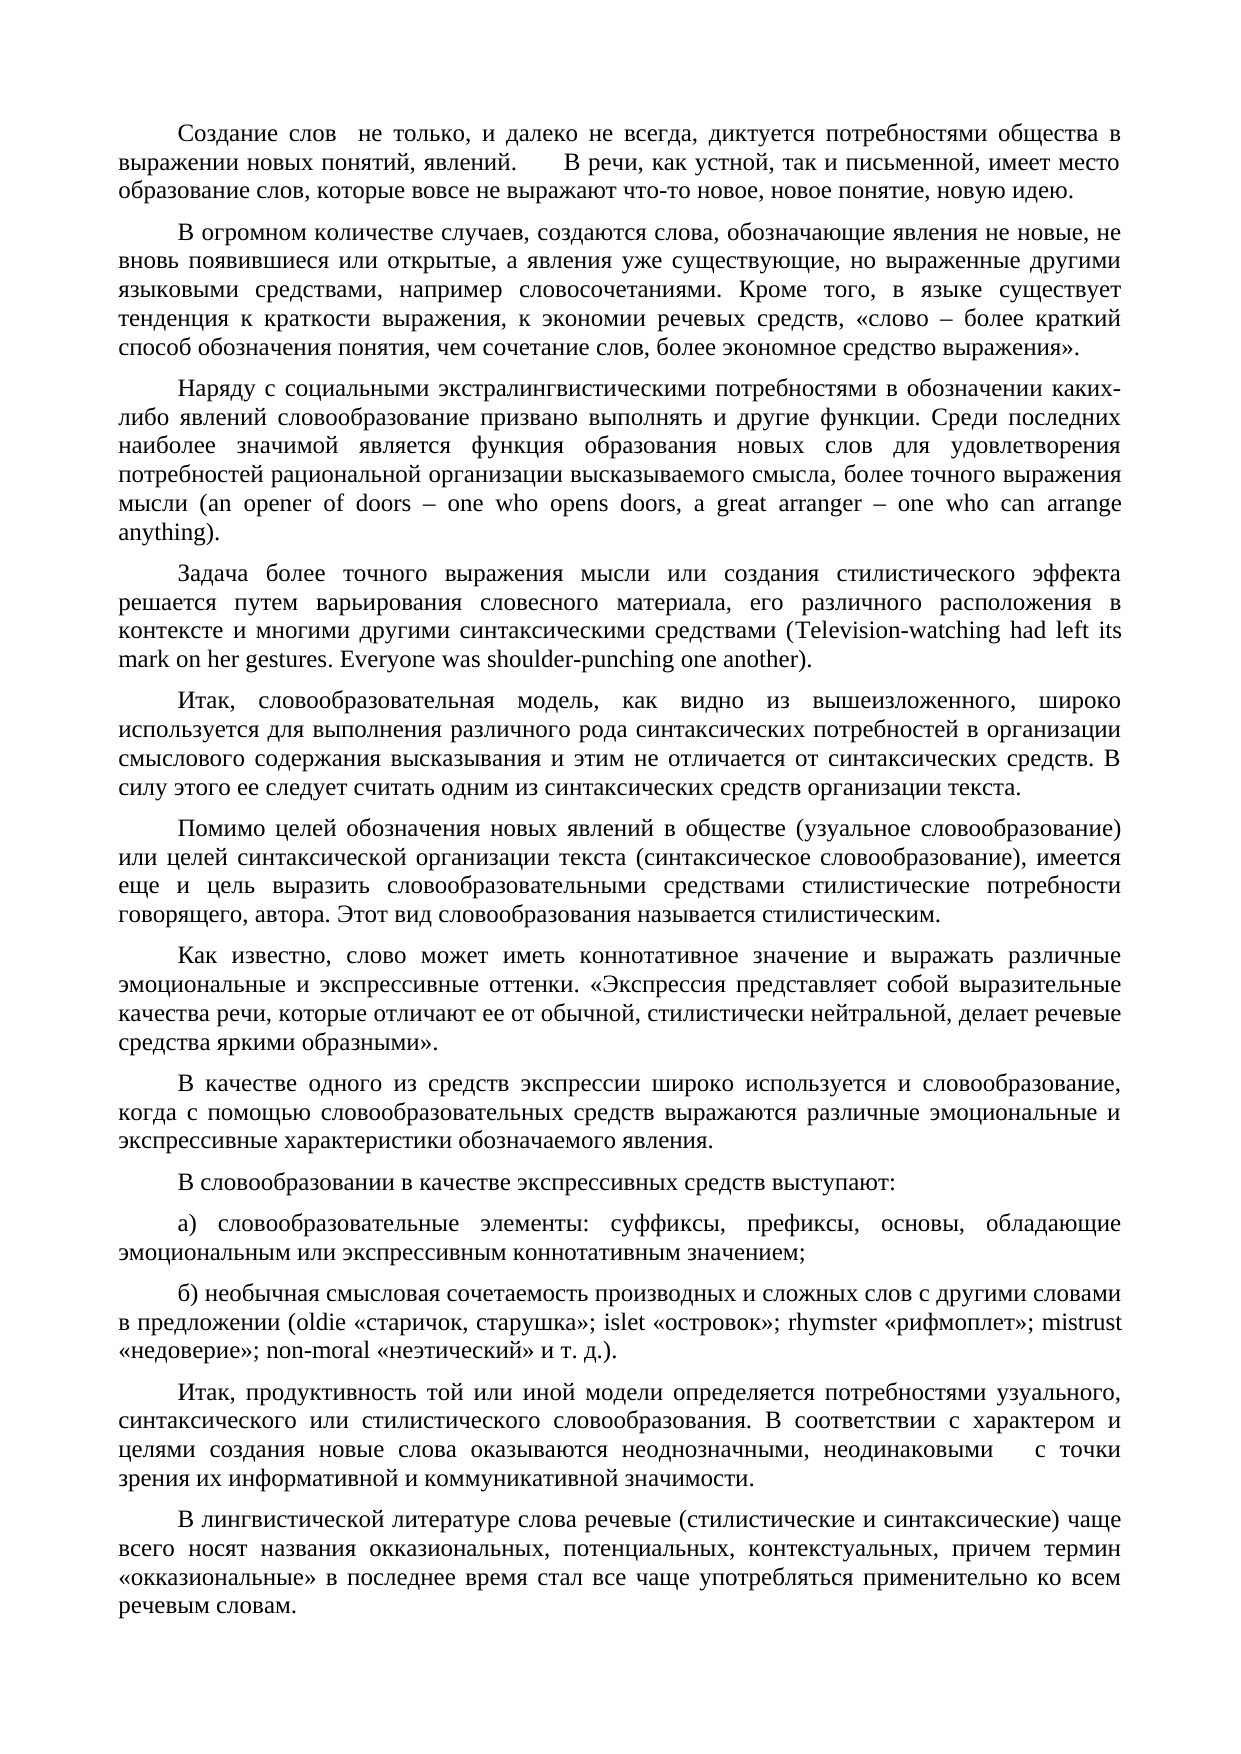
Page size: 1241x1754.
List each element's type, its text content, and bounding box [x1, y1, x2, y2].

text Как известно, слово может иметь коннотативное значение и выражать различные эмоциональные и экспрессивные оттенки. «Экспрессия представляет собой выразительные качества речи, которые отличают ее от обычной, стилистически нейтральной, делает речевые средства яркими образными». [118, 941, 1122, 1056]
text Наряду с социальными экстралингвистическими потребностями в обозначении каких-либо явлений словообразование призвано выполнять и другие функции. Среди последних наиболее значимой является функция образования новых слов для удовлетворения потребностей рациональной организации высказываемого смысла, более точного выражения мысли (an opener of doors – one who opens doors, a great arranger – one who can arrange anything). [118, 373, 1122, 546]
text Итак, продуктивность той или иной модели определяется потребностями узуального, синтаксического или стилистического словообразования. В соответствии с характером и целями создания новые слова оказываются неоднозначными, неодинаковыми с точки зрения их информативной и коммуникативной значимости. [118, 1377, 1122, 1492]
text В словообразовании в качестве экспрессивных средств выступают: [118, 1167, 1122, 1196]
text Помимо целей обозначения новых явлений в обществе (узуальное словообразование) или целей синтаксической организации текста (синтаксическое словообразование), имеется еще и цель выразить словообразовательными средствами стилистические потребности говорящего, автора. Этот вид словообразования называется стилистическим. [118, 813, 1122, 928]
text В качестве одного из средств экспрессии широко используется и словообразование, когда с помощью словообразовательных средств выражаются различные эмоциональные и экспрессивные характеристики обозначаемого явления. [118, 1068, 1122, 1154]
text а) словообразовательные элементы: суффиксы, префиксы, основы, обладающие эмоциональным или экспрессивным коннотативным значением; [118, 1208, 1122, 1266]
text В лингвистической литературе слова речевые (стилистические и синтаксические) чаще всего носят названия окказиональных, потенциальных, контекстуальных, причем термин «окказиональные» в последнее время стал все чаще употребляться применительно ко всем речевым словам. [118, 1504, 1122, 1619]
text Задача более точного выражения мысли или создания стилистического эффекта решается путем варьирования словесного материала, его различного расположения в контексте и многими другими синтаксическими средствами (Television-watching had left its mark on her gestures. Everyone was shoulder-punching one another). [118, 558, 1122, 673]
text Создание слов не только, и далеко не всегда, диктуется потребностями общества в выражении новых понятий, явлений. В речи, как устной, так и письменной, имеет место образование слов, которые вовсе не выражают что-то новое, новое понятие, новую идею. [118, 118, 1122, 204]
text б) необычная смысловая сочетаемость производных и сложных слов с другими словами в предложении (oldie «старичок, старушка»; islet «островок»; rhymster «рифмоплет»; mistrust «недоверие»; non-moral «неэтический» и т. д.). [118, 1278, 1122, 1364]
text В огромном количестве случаев, создаются слова, обозначающие явления не новые, не вновь появившиеся или открытые, а явления уже существующие, но выраженные другими языковыми средствами, например словосочетаниями. Кроме того, в языке существует тенденция к краткости выражения, к экономии речевых средств, «слово – более краткий способ обозначения понятия, чем сочетание слов, более экономное средство выражения». [118, 217, 1122, 361]
text Итак, словообразовательная модель, как видно из вышеизложенного, широко используется для выполнения различного рода синтаксических потребностей в организации смыслового содержания высказывания и этим не отличается от синтаксических средств. В силу этого ее следует считать одним из синтаксических средств организации текста. [118, 686, 1122, 801]
